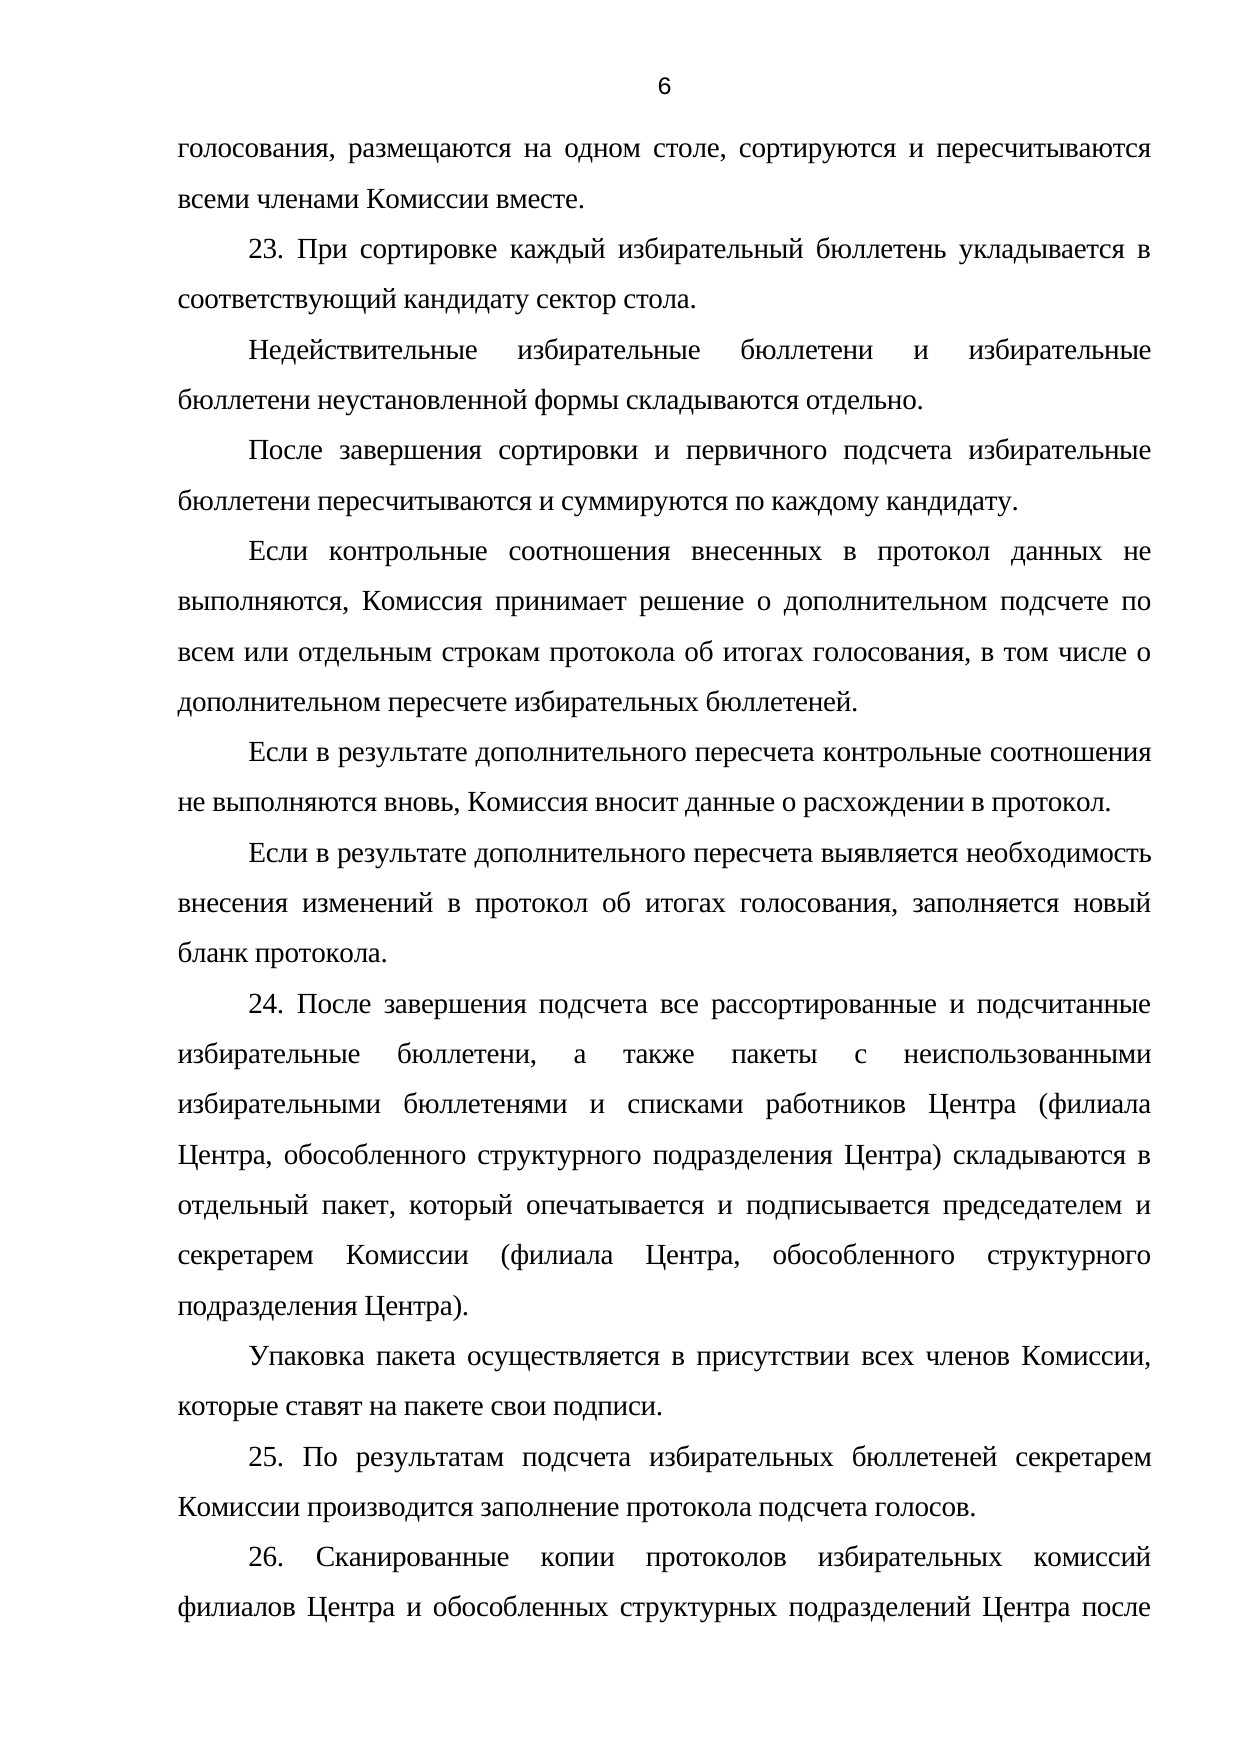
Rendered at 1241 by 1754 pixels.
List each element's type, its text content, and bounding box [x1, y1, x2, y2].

list После завершения подсчета все рассортированные и подсчитанные избирательные бюллетени, а также пакеты с неиспользованными избирательными бюллетенями и списками работников Центра (филиала Центра, обособленного структурного подразделения Центра) складываются в отдельный пакет, который опечатывается и подписывается председателем и секретарем Комиссии (филиала Центра, обособленного структурного подразделения Центра). [177, 986, 1152, 1321]
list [177, 131, 1152, 214]
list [177, 1539, 1152, 1623]
text Если в результате дополнительного пересчета выявляется необходимость внесения изменений в протокол об итогах голосования, заполняется новый бланк протокола. [177, 835, 1152, 969]
list При сортировке каждый избирательный бюллетень укладывается в соответствующий кандидату сектор стола. [177, 231, 1152, 315]
text Упаковка пакета осуществляется в присутствии всех членов Комиссии, которые ставят на пакете свои подписи. [177, 1338, 1152, 1422]
text После завершения сортировки и первичного подсчета избирательные бюллетени пересчитываются и суммируются по каждому кандидату. [177, 432, 1152, 516]
text Если контрольные соотношения внесенных в протокол данных не выполняются, Комиссия принимает решение о дополнительном подсчете по всем или отдельным строкам протокола об итогах голосования, в том числе о дополнительном пересчете избирательных бюллетеней. [177, 533, 1152, 717]
text Если в результате дополнительного пересчета контрольные соотношения не выполняются вновь, Комиссия вносит данные о расхождении в протокол. [177, 734, 1152, 818]
list По результатам подсчета избирательных бюллетеней секретарем Комиссии производится заполнение протокола подсчета голосов. [177, 1439, 1152, 1522]
text Недействительные избирательные бюллетени и избирательные бюллетени неустановленной формы складываются отдельно. [177, 332, 1152, 416]
